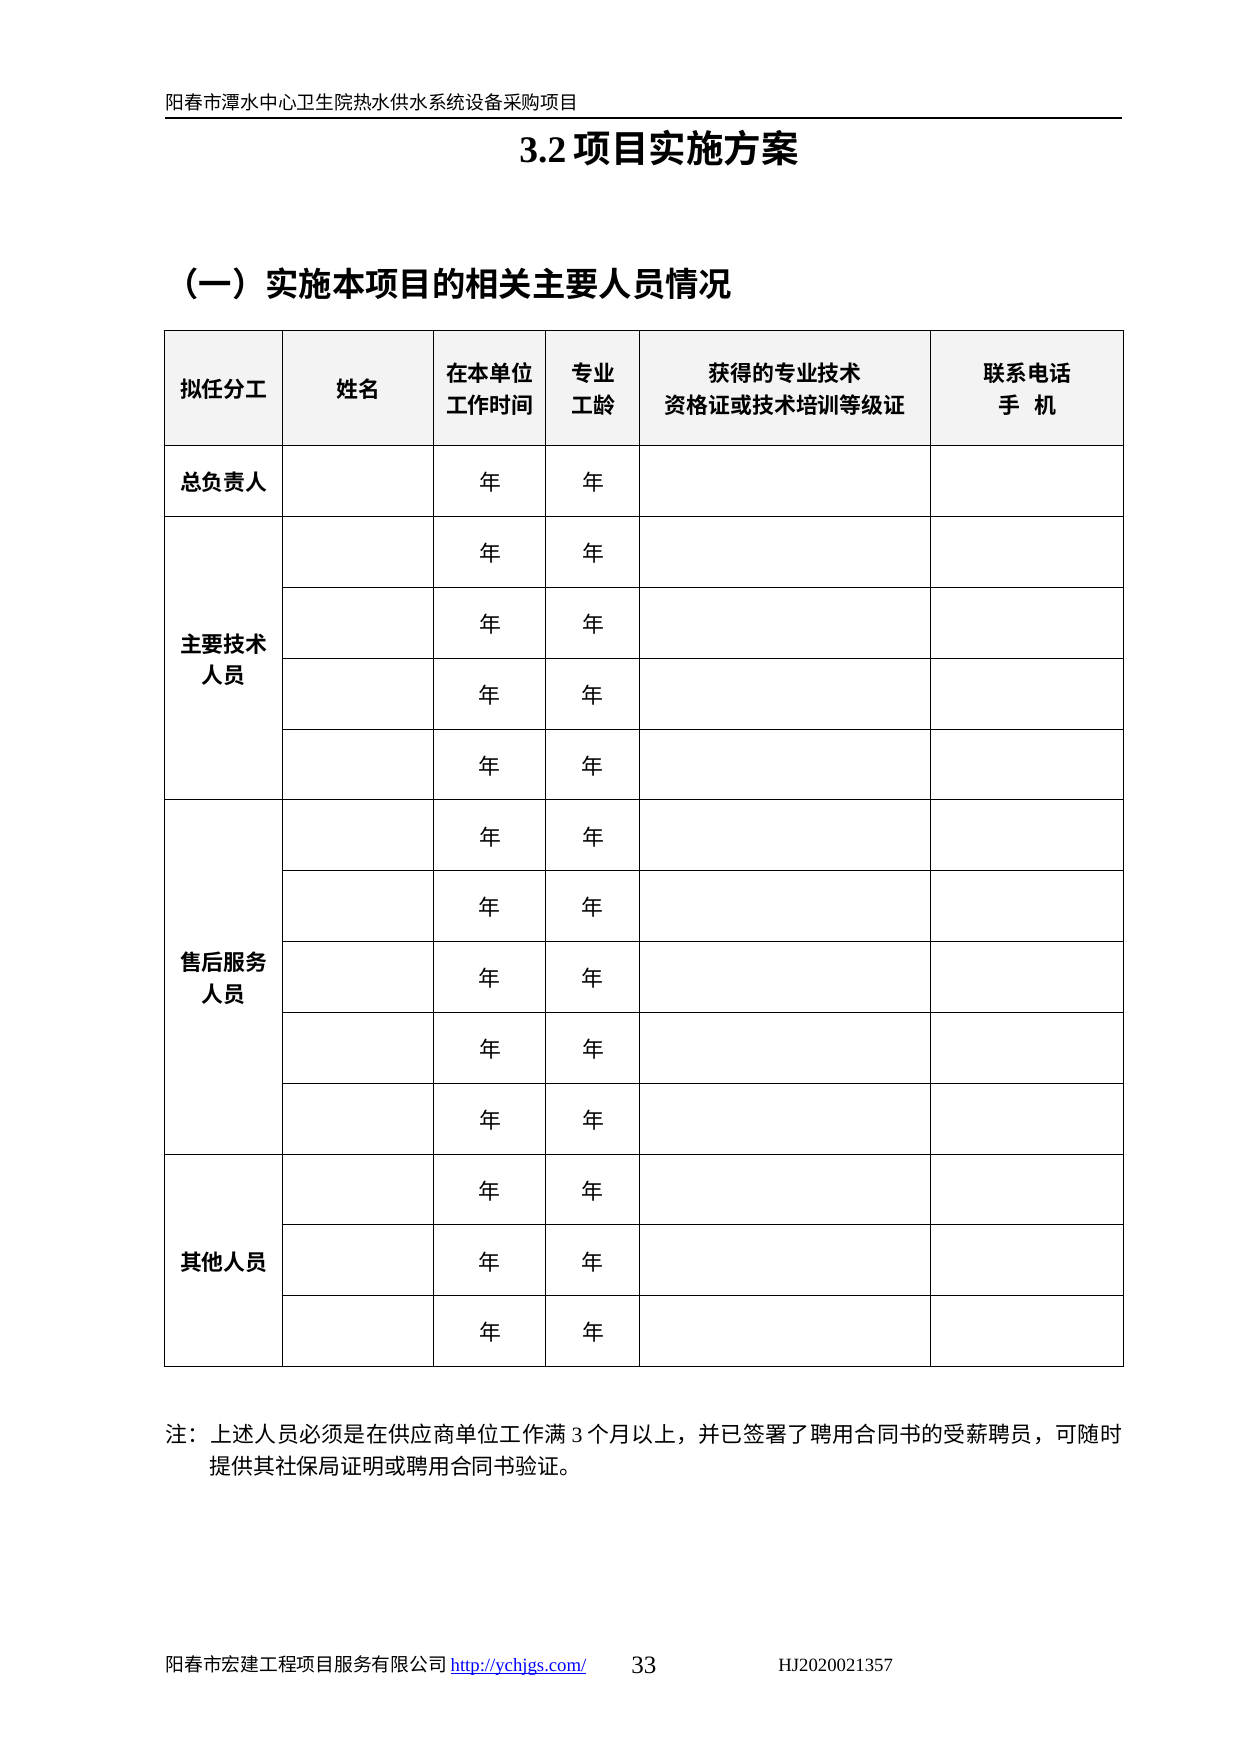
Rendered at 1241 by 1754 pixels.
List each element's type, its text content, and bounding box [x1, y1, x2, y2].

table_cell 年 [546, 871, 639, 941]
text 注：上述人员必须是在供应商单位工作满3个月以上，并已签署了聘用合同书的受薪聘员，可随时提供其社保局证明或聘用合同书验证。 [165, 1417, 1122, 1481]
table_cell 年 [546, 1084, 639, 1153]
table_cell 年 [434, 517, 545, 587]
table_cell 年 [546, 800, 639, 870]
table_cell [640, 730, 930, 799]
table_cell [931, 800, 1123, 870]
table_cell 年 [434, 942, 545, 1012]
table_cell 总负责人 [165, 446, 282, 516]
table_cell [640, 871, 930, 941]
table_header 联系电话 手 机 [931, 331, 1123, 445]
table_cell 年 [434, 1225, 545, 1295]
table_cell [640, 1155, 930, 1224]
table_cell 年 [546, 942, 639, 1012]
table_cell 年 [434, 1084, 545, 1153]
table_cell 年 [546, 1013, 639, 1083]
table_cell 年 [546, 588, 639, 658]
table_cell [283, 800, 433, 870]
table_cell [640, 1296, 930, 1366]
table_cell [931, 517, 1123, 587]
table_cell [283, 1155, 433, 1224]
table_cell 年 [434, 1155, 545, 1224]
table_cell 年 [546, 730, 639, 799]
table_header 专业 工龄 [546, 331, 639, 445]
table_header 在本单位工作时间 [434, 331, 545, 445]
text （一）实施本项目的相关主要人员情况 [165, 257, 1122, 306]
table_cell 年 [434, 659, 545, 728]
table_cell [283, 871, 433, 941]
table_cell [640, 1084, 930, 1153]
table_cell [931, 1296, 1123, 1366]
table_header 拟任分工 [165, 331, 282, 445]
table_cell [640, 1013, 930, 1083]
table_cell 其他人员 [165, 1155, 282, 1366]
table_cell 年 [546, 446, 639, 516]
table_cell [283, 730, 433, 799]
table_cell 年 [546, 517, 639, 587]
table_cell 年 [434, 800, 545, 870]
table_cell [283, 942, 433, 1012]
table_cell [640, 446, 930, 516]
table_cell [283, 517, 433, 587]
table_cell 年 [546, 1155, 639, 1224]
table_cell [931, 1084, 1123, 1153]
table_cell 年 [434, 1296, 545, 1366]
table_cell 年 [434, 446, 545, 516]
table_cell [283, 1225, 433, 1295]
table_cell [640, 588, 930, 658]
table_cell [640, 942, 930, 1012]
table_cell [931, 588, 1123, 658]
table_cell [931, 1225, 1123, 1295]
table_cell [931, 730, 1123, 799]
table_cell [283, 1013, 433, 1083]
table_cell [640, 517, 930, 587]
table_cell 售后服务人员 [165, 800, 282, 1153]
table_cell 年 [546, 659, 639, 728]
table_header 姓名 [283, 331, 433, 445]
table_cell [640, 1225, 930, 1295]
table_cell [931, 942, 1123, 1012]
table_cell 年 [546, 1296, 639, 1366]
table_cell 年 [434, 1013, 545, 1083]
table_header 获得的专业技术 资格证或技术培训等级证 [640, 331, 930, 445]
subtitle 3.2项目实施方案 [195, 119, 1122, 173]
table_cell [283, 588, 433, 658]
table_cell [283, 446, 433, 516]
table_cell 年 [434, 588, 545, 658]
table_cell [283, 659, 433, 728]
table_cell [283, 1296, 433, 1366]
table_cell 年 [546, 1225, 639, 1295]
table_cell [931, 1155, 1123, 1224]
table_cell [640, 659, 930, 728]
table_cell [931, 1013, 1123, 1083]
table_cell [931, 871, 1123, 941]
table_cell [640, 800, 930, 870]
table_cell 年 [434, 871, 545, 941]
table_cell [931, 659, 1123, 728]
table_cell 主要技术人员 [165, 517, 282, 799]
table_cell [931, 446, 1123, 516]
table_cell [283, 1084, 433, 1153]
table_cell 年 [434, 730, 545, 799]
